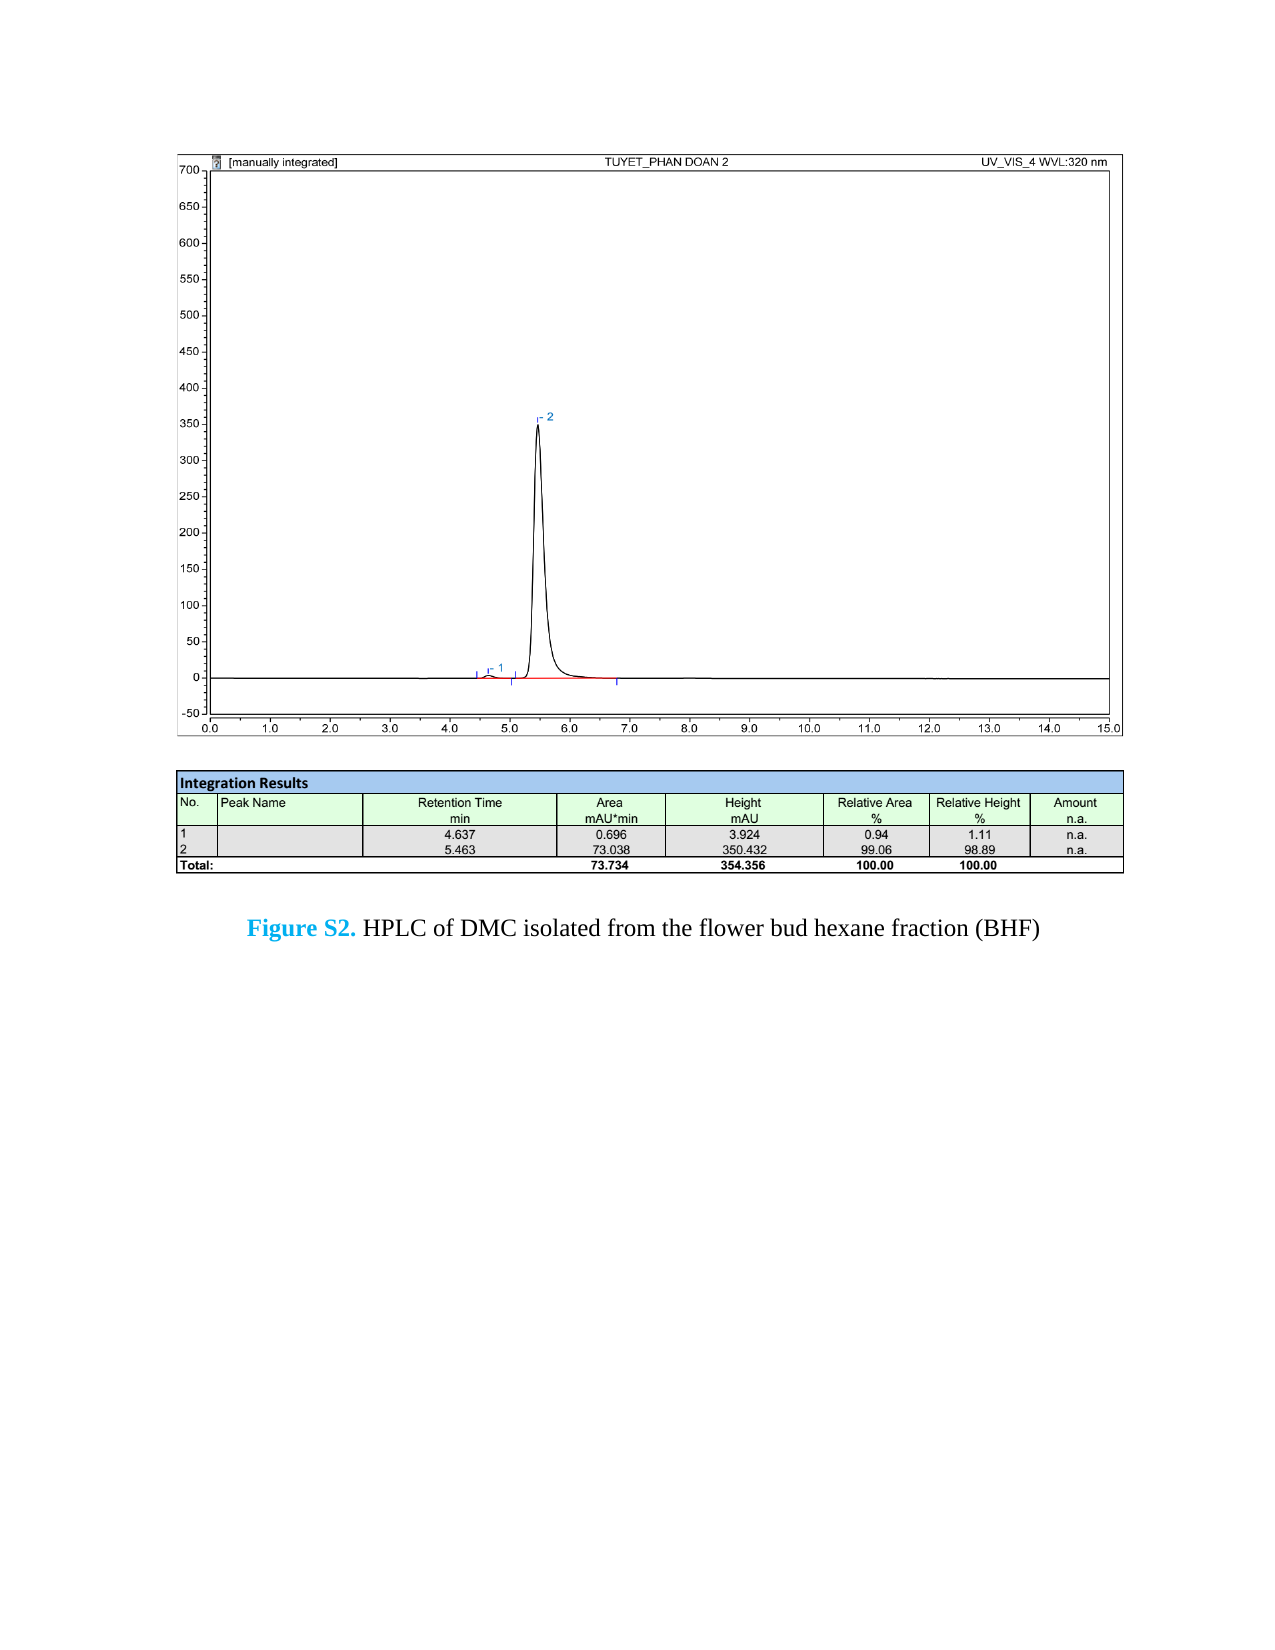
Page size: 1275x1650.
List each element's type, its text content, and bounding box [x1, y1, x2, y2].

picture [150, 150, 1137, 886]
text Figure S2. HPLC of DMC isolated from the flower bud hexane fraction (BHF) [150, 913, 1137, 942]
